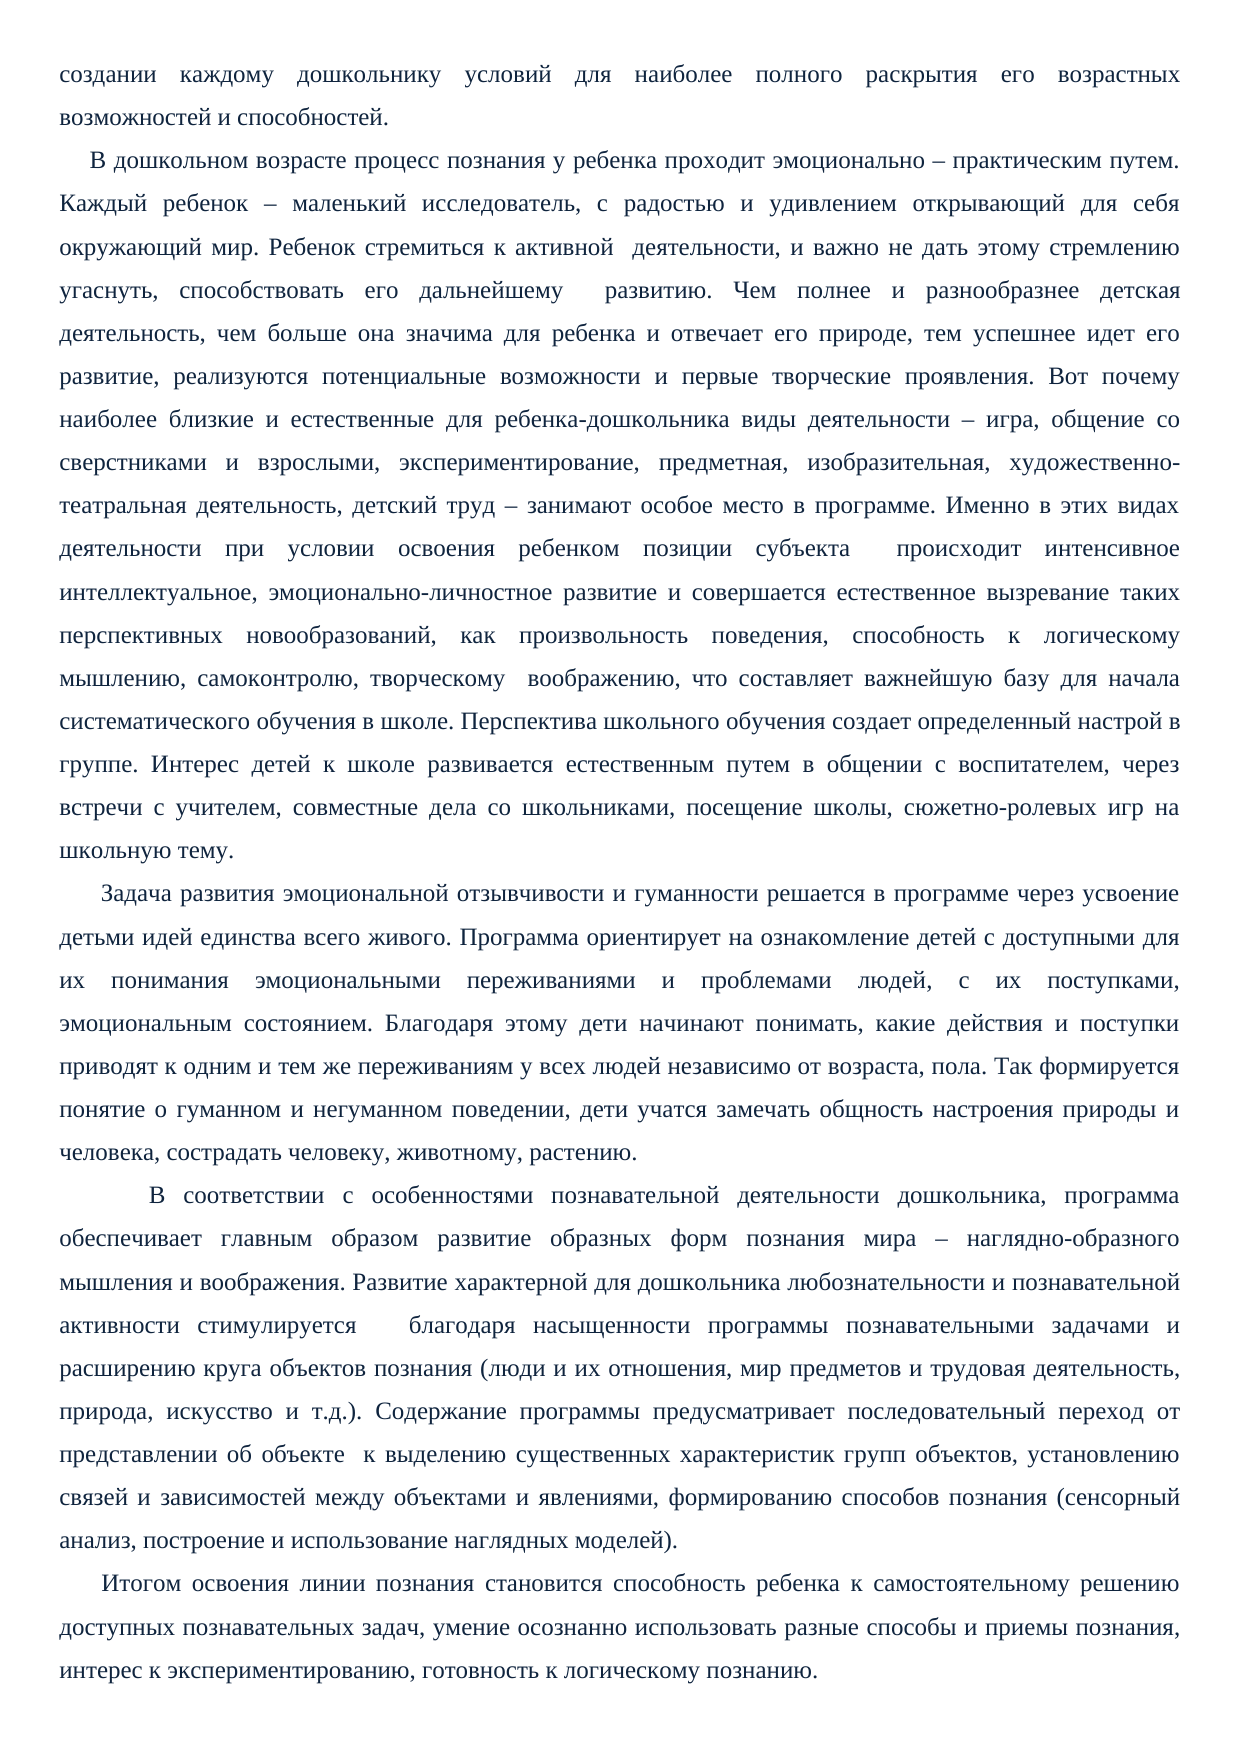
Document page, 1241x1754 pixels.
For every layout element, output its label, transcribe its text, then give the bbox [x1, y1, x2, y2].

text В соответствии с особенностями познавательной деятельности дошкольника, программа обеспечивает главным образом развитие образных форм познания мира – наглядно-образного мышления и воображения. Развитие характерной для дошкольника любознательности и познавательной активности стимулируется благодаря насыщенности программы познавательными задачами и расширению круга объектов познания (люди и их отношения, мир предметов и трудовая деятельность, природа, искусство и т.д.). Содержание программы предусматривает последовательный переход от представлении об объекте к выделению существенных характеристик групп объектов, установлению связей и зависимостей между объектами и явлениями, формированию способов познания (сенсорный анализ, построение и использование наглядных моделей). [59, 1180, 1181, 1554]
text Итогом освоения линии познания становится способность ребенка к самостоятельному решению доступных познавательных задач, умение осознанно использовать разные способы и приемы познания, интерес к экспериментированию, готовность к логическому познанию. [59, 1568, 1181, 1683]
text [59, 59, 1181, 131]
text Задача развития эмоциональной отзывчивости и гуманности решается в программе через усвоение детьми идей единства всего живого. Программа ориентирует на ознакомление детей с доступными для их понимания эмоциональными переживаниями и проблемами людей, с их поступками, эмоциональным состоянием. Благодаря этому дети начинают понимать, какие действия и поступки приводят к одним и тем же переживаниям у всех людей независимо от возраста, пола. Так формируется понятие о гуманном и негуманном поведении, дети учатся замечать общность настроения природы и человека, сострадать человеку, животному, растению. [59, 878, 1181, 1166]
text В дошкольном возрасте процесс познания у ребенка проходит эмоционально – практическим путем. Каждый ребенок – маленький исследователь, с радостью и удивлением открывающий для себя окружающий мир. Ребенок стремиться к активной деятельности, и важно не дать этому стремлению угаснуть, способствовать его дальнейшему развитию. Чем полнее и разнообразнее детская деятельность, чем больше она значима для ребенка и отвечает его природе, тем успешнее идет его развитие, реализуются потенциальные возможности и первые творческие проявления. Вот почему наиболее близкие и естественные для ребенка-дошкольника виды деятельности – игра, общение со сверстниками и взрослыми, экспериментирование, предметная, изобразительная, художественно-театральная деятельность, детский труд – занимают особое место в программе. Именно в этих видах деятельности при условии освоения ребенком позиции субъекта происходит интенсивное интеллектуальное, эмоционально-личностное развитие и совершается естественное вызревание таких перспективных новообразований, как произвольность поведения, способность к логическому мышлению, самоконтролю, творческому воображению, что составляет важнейшую базу для начала систематического обучения в школе. Перспектива школьного обучения создает определенный настрой в группе. Интерес детей к школе развивается естественным путем в общении с воспитателем, через встречи с учителем, совместные дела со школьниками, посещение школы, сюжетно-ролевых игр на школьную тему. [59, 145, 1181, 864]
